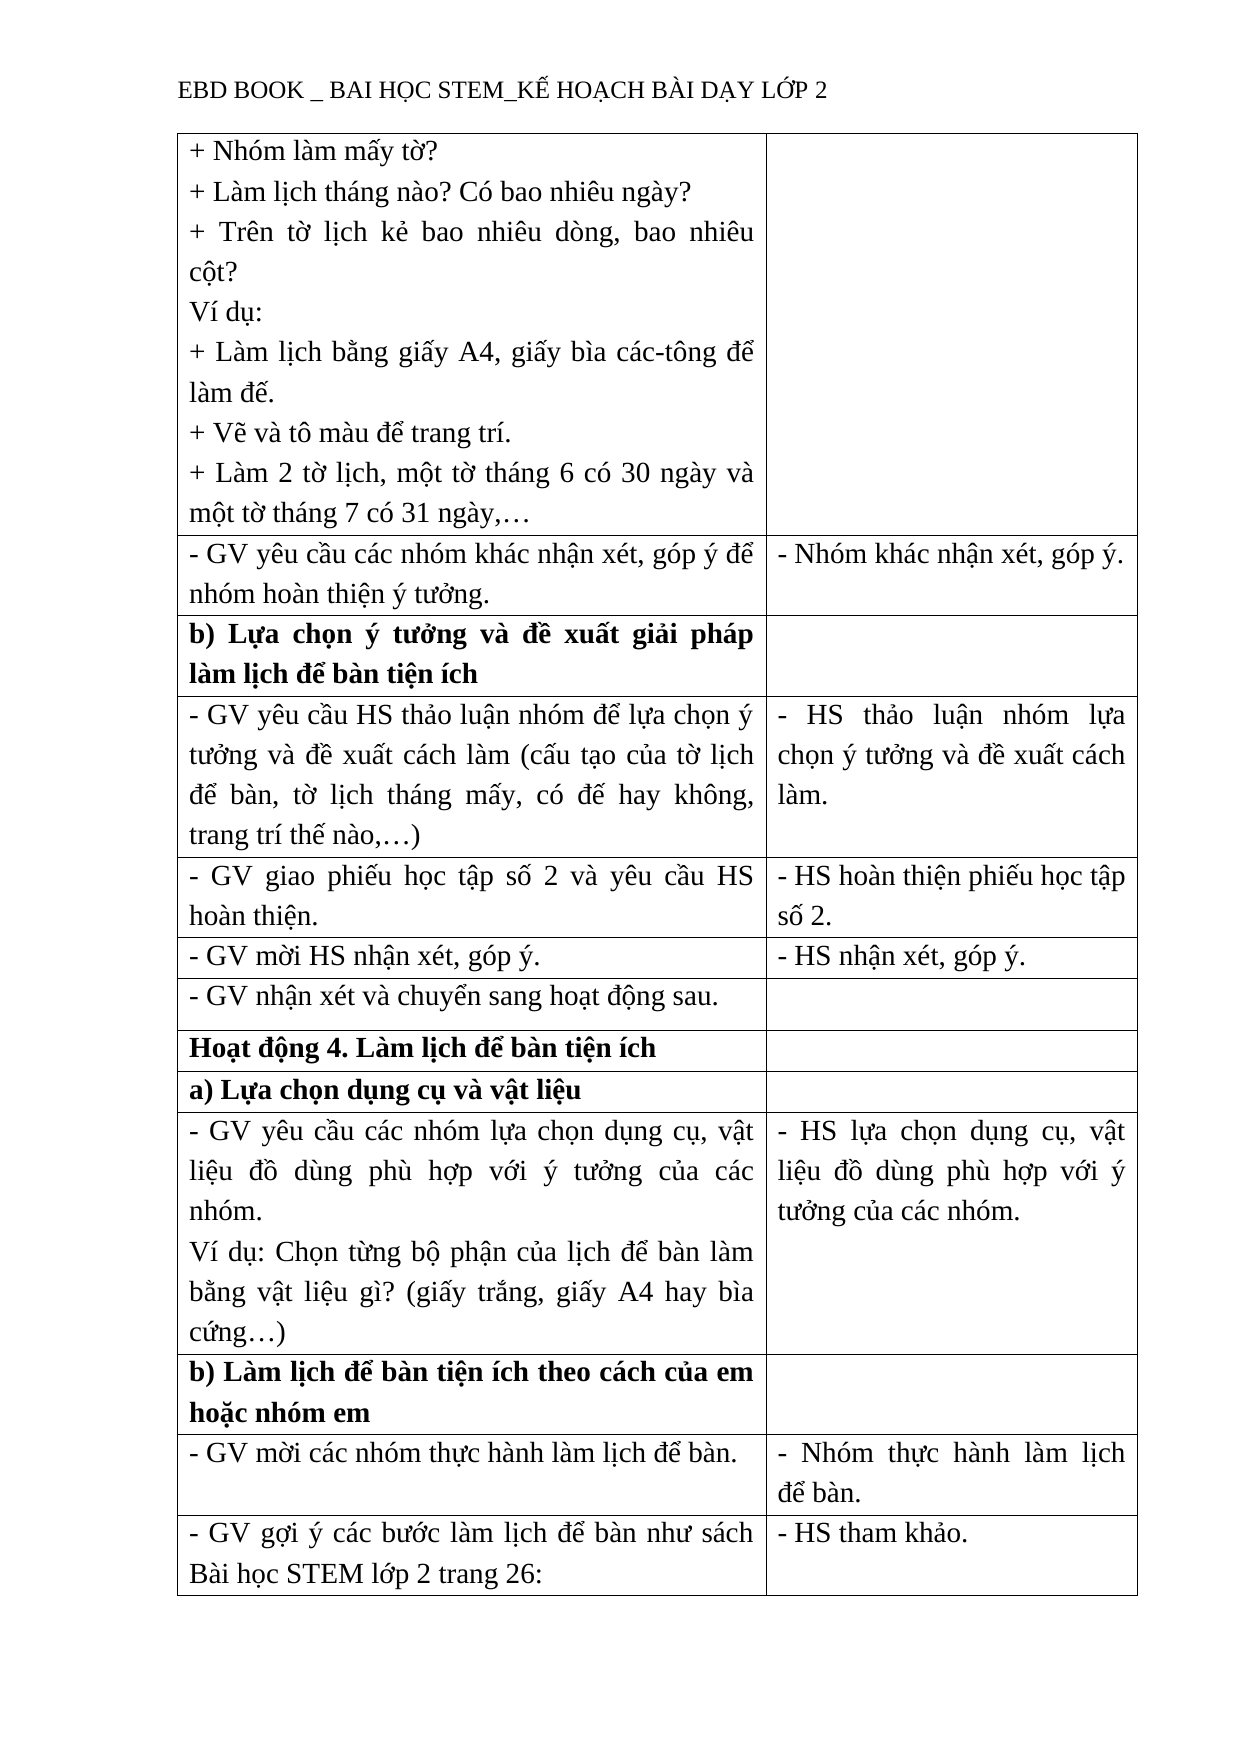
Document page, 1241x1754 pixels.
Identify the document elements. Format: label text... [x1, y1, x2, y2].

table_cell - Nhóm khác nhận xét, góp ý. [767, 536, 1137, 615]
table_cell [767, 979, 1137, 1029]
table_cell - GV yêu cầu các nhóm khác nhận xét, góp ý để nhóm hoàn thiện ý tưởng. [178, 536, 766, 615]
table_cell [178, 1516, 766, 1595]
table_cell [178, 134, 766, 535]
table_cell - HS lựa chọn dụng cụ, vật liệu đồ dùng phù hợp với ý tưởng của các nhóm. [767, 1113, 1137, 1353]
table_cell - GV mời HS nhận xét, góp ý. [178, 938, 766, 977]
table_cell - HS nhận xét, góp ý. [767, 938, 1137, 977]
table_cell - Nhóm thực hành làm lịch để bàn. [767, 1435, 1137, 1514]
table_cell - HS thảo luận nhóm lựa chọn ý tưởng và đề xuất cách làm. [767, 697, 1137, 857]
table_cell [767, 1355, 1137, 1434]
table_cell - HS hoàn thiện phiếu học tập số 2. [767, 858, 1137, 937]
table_cell b) Lựa chọn ý tưởng và đề xuất giải pháp làm lịch để bàn tiện ích [178, 616, 766, 696]
table_cell - GV yêu cầu các nhóm lựa chọn dụng cụ, vật liệu đồ dùng phù hợp với ý tưởng của các nhóm. Ví dụ: Chọn từng bộ phận của lịch để bàn làm bằng vật liệu gì? (giấy trắng, giấy A4 hay bìa cứng…) [178, 1113, 766, 1353]
table_cell [767, 1072, 1137, 1112]
table_cell - GV yêu cầu HS thảo luận nhóm để lựa chọn ý tưởng và đề xuất cách làm (cấu tạo của tờ lịch để bàn, tờ lịch tháng mấy, có đế hay không, trang trí thế nào,…) [178, 697, 766, 857]
table_cell - GV mời các nhóm thực hành làm lịch để bàn. [178, 1435, 766, 1514]
table_cell Hoạt động 4. Làm lịch để bàn tiện ích [178, 1031, 766, 1071]
table_cell b) Làm lịch để bàn tiện ích theo cách của em hoặc nhóm em [178, 1355, 766, 1434]
table_cell - HS tham khảo. [767, 1516, 1137, 1595]
table_cell [767, 616, 1137, 696]
table_cell a) Lựa chọn dụng cụ và vật liệu [178, 1072, 766, 1112]
table_cell - GV giao phiếu học tập số 2 và yêu cầu HS hoàn thiện. [178, 858, 766, 937]
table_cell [767, 134, 1137, 535]
table_cell [767, 1031, 1137, 1071]
table_cell - GV nhận xét và chuyển sang hoạt động sau. [178, 979, 766, 1029]
